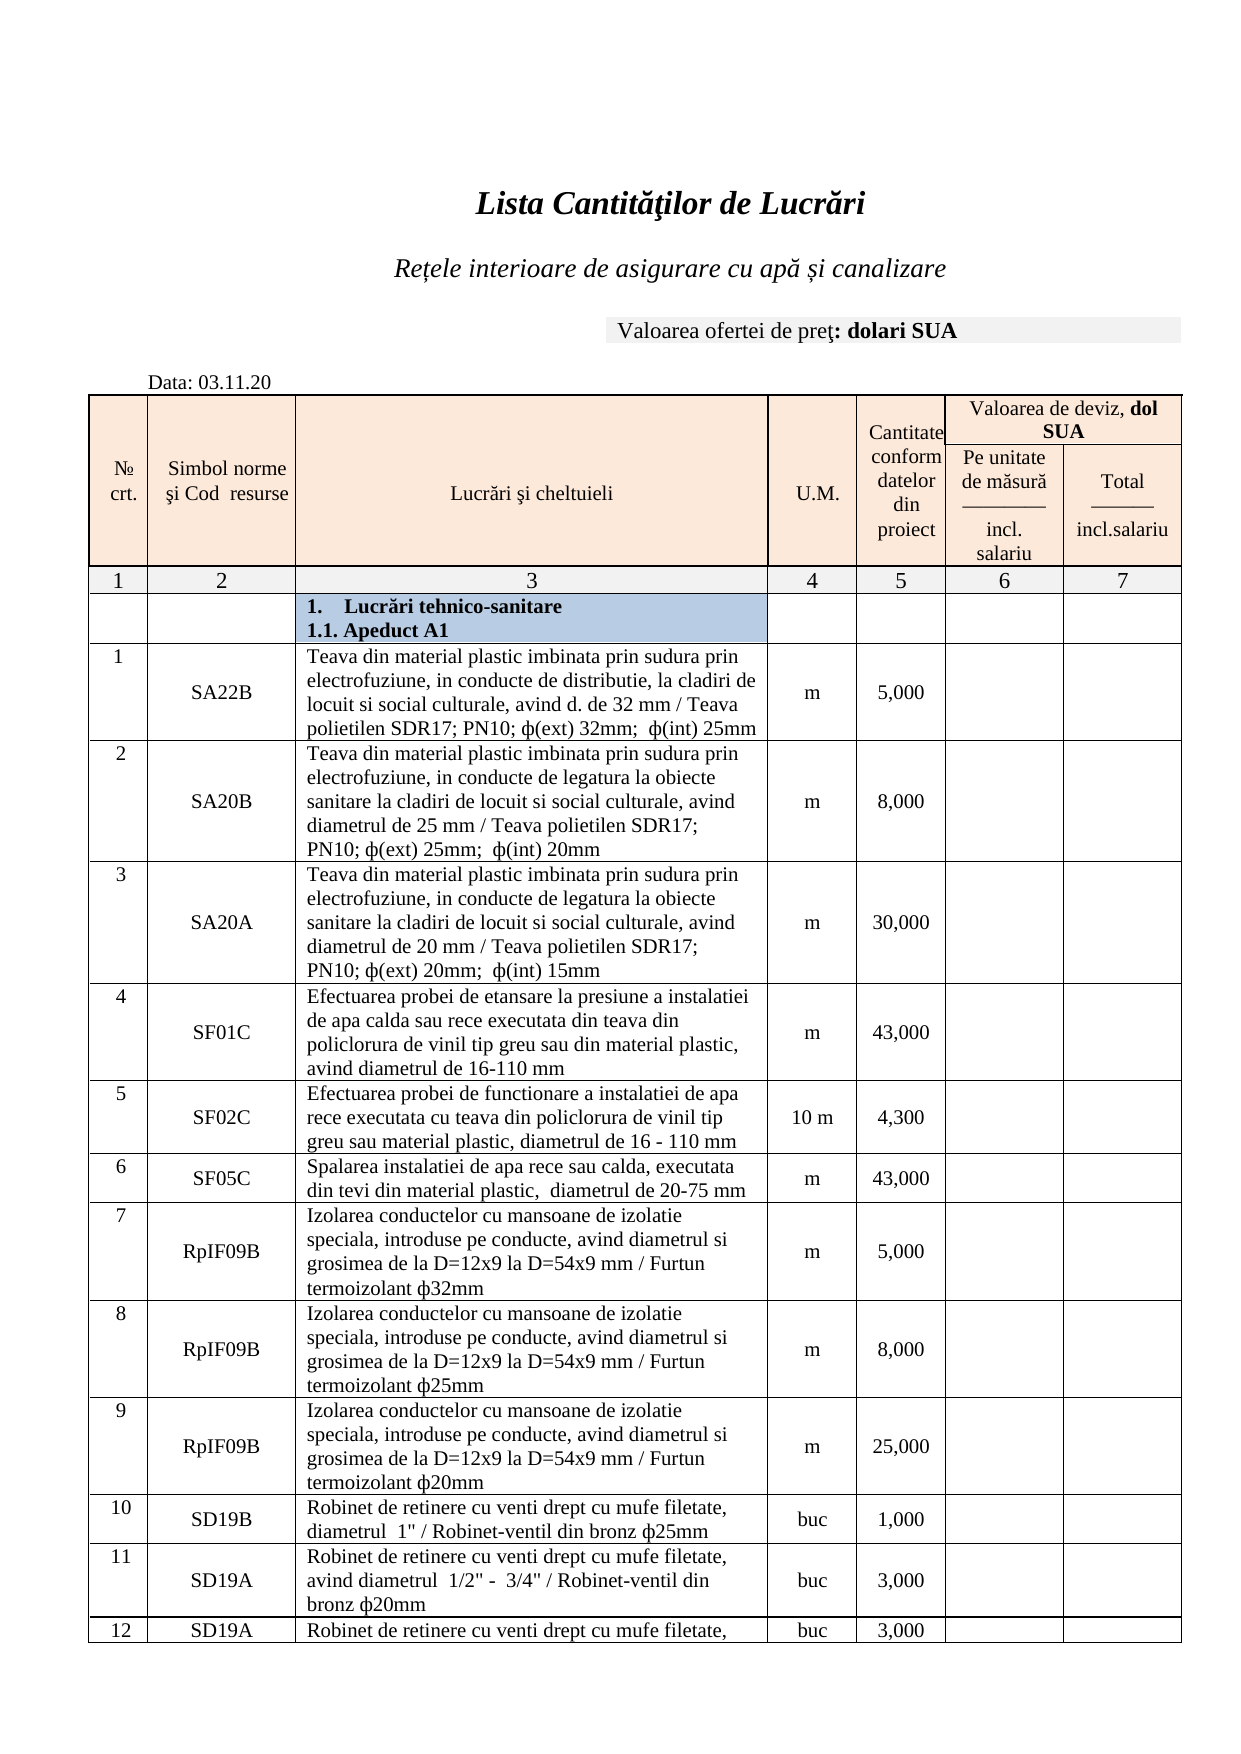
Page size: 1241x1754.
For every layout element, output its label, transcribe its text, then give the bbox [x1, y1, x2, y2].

table_cell 2 [148, 567, 295, 593]
table_cell m [768, 741, 856, 861]
table_cell [1064, 1081, 1181, 1153]
table_cell 4 [768, 567, 856, 593]
table_cell [89, 594, 147, 642]
table_cell 6 [89, 1154, 147, 1202]
table_cell [1064, 594, 1181, 642]
table_cell 11 [89, 1544, 147, 1616]
table_cell 3,000 [857, 1544, 945, 1616]
table_cell SD19A [148, 1544, 295, 1616]
table_cell m [768, 1154, 856, 1202]
table_cell 25,000 [857, 1398, 945, 1494]
table_cell [1064, 1301, 1181, 1397]
table_cell Izolarea conductelor cu mansoane de izolatie speciala, introduse pe conducte, avind diametrul si grosimea de la D=12x9 la D=54x9 mm / Furtun termoizolant ф20mm [296, 1398, 767, 1494]
text Data: 03.11.20 [148, 370, 1193, 394]
table_cell 10 [89, 1495, 147, 1543]
table_cell Teava din material plastic imbinata prin sudura prin electrofuziune, in conducte de distributie, la cladiri de locuit si social culturale, avind d. de 32 mm / Teava polietilen SDR17; PN10; ф(ext) 32mm; ф(int) 25mm [296, 644, 767, 740]
table_cell [1064, 1203, 1181, 1299]
table_cell Robinet de retinere cu venti drept cu mufe filetate, avind diametrul 1/2" - 3/4" / Robinet-ventil din bronz ф20mm [296, 1544, 767, 1616]
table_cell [296, 1618, 767, 1642]
table_cell 43,000 [857, 1154, 945, 1202]
table_cell 5,000 [857, 644, 945, 740]
table_cell [946, 741, 1063, 861]
table_cell [148, 594, 295, 642]
table_cell [946, 1618, 1063, 1642]
table_cell 8,000 [857, 741, 945, 861]
table_cell SD19B [148, 1495, 295, 1543]
text Rețele interioare de asigurare cu apă și canalizare [148, 252, 1193, 283]
table_cell SF02C [148, 1081, 295, 1153]
table_cell m [768, 1301, 856, 1397]
table_cell SF05C [148, 1154, 295, 1202]
table_cell [946, 1301, 1063, 1397]
table_cell 2 [89, 741, 147, 861]
table_cell 1 [89, 644, 147, 740]
table_cell [1064, 862, 1181, 982]
text Lista Cantităţilor de Lucrări [148, 183, 1193, 221]
table_cell 8 [89, 1301, 147, 1397]
table_cell [946, 594, 1063, 642]
table_cell RpIF09B [148, 1398, 295, 1494]
table_cell [1064, 1544, 1181, 1616]
table_cell Pe unitate de măsură ————incl. salariu [946, 445, 1063, 565]
table_cell SA22B [148, 644, 295, 740]
table_cell Izolarea conductelor cu mansoane de izolatie speciala, introduse pe conducte, avind diametrul si grosimea de la D=12x9 la D=54x9 mm / Furtun termoizolant ф32mm [296, 1203, 767, 1299]
table_cell Lucrări tehnico-sanitare 1.1. Apeduct A1 [296, 594, 767, 642]
table_cell [946, 862, 1063, 982]
table_cell 6 [946, 567, 1063, 593]
table_cell Robinet de retinere cu venti drept cu mufe filetate, diametrul 1" / Robinet-ventil din bronz ф25mm [296, 1495, 767, 1543]
table_header Cantitate conform datelor din proiect [857, 396, 945, 565]
table_cell [768, 594, 856, 642]
table_cell buc [768, 1618, 856, 1642]
table_cell Teava din material plastic imbinata prin sudura prin electrofuziune, in conducte de legatura la obiecte sanitare la cladiri de locuit si social culturale, avind diametrul de 20 mm / Teava polietilen SDR17; PN10; ф(ext) 20mm; ф(int) 15mm [296, 862, 767, 982]
table_cell RpIF09B [148, 1203, 295, 1299]
table_cell buc [768, 1495, 856, 1543]
table_cell SD19A [148, 1618, 295, 1642]
table_cell 1,000 [857, 1495, 945, 1543]
table_cell m [768, 1398, 856, 1494]
table_cell 3 [296, 567, 767, 593]
table_cell [1064, 984, 1181, 1080]
table_cell 5 [857, 567, 945, 593]
table_cell Efectuarea probei de functionare a instalatiei de apa rece executata cu teava din policlorura de vinil tip greu sau material plastic, diametrul de 16 - 110 mm [296, 1081, 767, 1153]
table_header Simbol norme şi Cod resurse [148, 396, 295, 565]
table_cell [946, 984, 1063, 1080]
table_cell 43,000 [857, 984, 945, 1080]
table_cell 3 [89, 862, 147, 982]
table_header Lucrări şi cheltuieli [296, 396, 767, 565]
table_cell SF01C [148, 984, 295, 1080]
table_cell SA20A [148, 862, 295, 982]
table_cell [946, 1081, 1063, 1153]
table_cell [946, 1544, 1063, 1616]
table_header Valoarea de deviz, dol SUA [946, 396, 1181, 443]
table_cell [1064, 1398, 1181, 1494]
table_cell m [768, 644, 856, 740]
table_cell 8,000 [857, 1301, 945, 1397]
table_cell Izolarea conductelor cu mansoane de izolatie speciala, introduse pe conducte, avind diametrul si grosimea de la D=12x9 la D=54x9 mm / Furtun termoizolant ф25mm [296, 1301, 767, 1397]
table_cell Total ——— incl.salariu [1064, 445, 1181, 565]
table_cell Teava din material plastic imbinata prin sudura prin electrofuziune, in conducte de legatura la obiecte sanitare la cladiri de locuit si social culturale, avind diametrul de 25 mm / Teava polietilen SDR17; PN10; ф(ext) 25mm; ф(int) 20mm [296, 741, 767, 861]
table_cell m [768, 862, 856, 982]
table_cell [946, 644, 1063, 740]
table_cell [946, 1203, 1063, 1299]
table_cell 7 [1064, 567, 1181, 593]
table_cell [946, 1154, 1063, 1202]
table_cell RpIF09B [148, 1301, 295, 1397]
table_cell [946, 1398, 1063, 1494]
table_cell Efectuarea probei de etansare la presiune a instalatiei de apa calda sau rece executata din teava din policlorura de vinil tip greu sau din material plastic, avind diametrul de 16-110 mm [296, 984, 767, 1080]
table_cell 5,000 [857, 1203, 945, 1299]
table_cell 7 [89, 1203, 147, 1299]
table_cell 4 [89, 984, 147, 1080]
table_cell buc [768, 1544, 856, 1616]
table_cell [1064, 1618, 1181, 1642]
table_cell 9 [89, 1398, 147, 1494]
table_cell SA20B [148, 741, 295, 861]
table_cell 12 [89, 1617, 147, 1642]
table_header U.M. [769, 396, 856, 565]
table_cell Spalarea instalatiei de apa rece sau calda, executata din tevi din material plastic, diametrul de 20-75 mm [296, 1154, 767, 1202]
table_cell [946, 1495, 1063, 1543]
table_header № crt. [90, 396, 147, 565]
table_cell 5 [89, 1081, 147, 1153]
table_cell [1064, 1154, 1181, 1202]
table_cell 4,300 [857, 1081, 945, 1153]
table_cell [857, 594, 945, 642]
table_cell [1064, 1495, 1181, 1543]
table_cell [1064, 644, 1181, 740]
table_cell 3,000 [857, 1618, 945, 1642]
table_cell m [768, 984, 856, 1080]
table_cell 10 m [768, 1081, 856, 1153]
table_cell m [768, 1203, 856, 1299]
table_cell 30,000 [857, 862, 945, 982]
table_cell 1 [89, 567, 147, 593]
table_header Valoarea ofertei de preţ: dolari SUA [606, 317, 1181, 343]
table_cell [1064, 741, 1181, 861]
